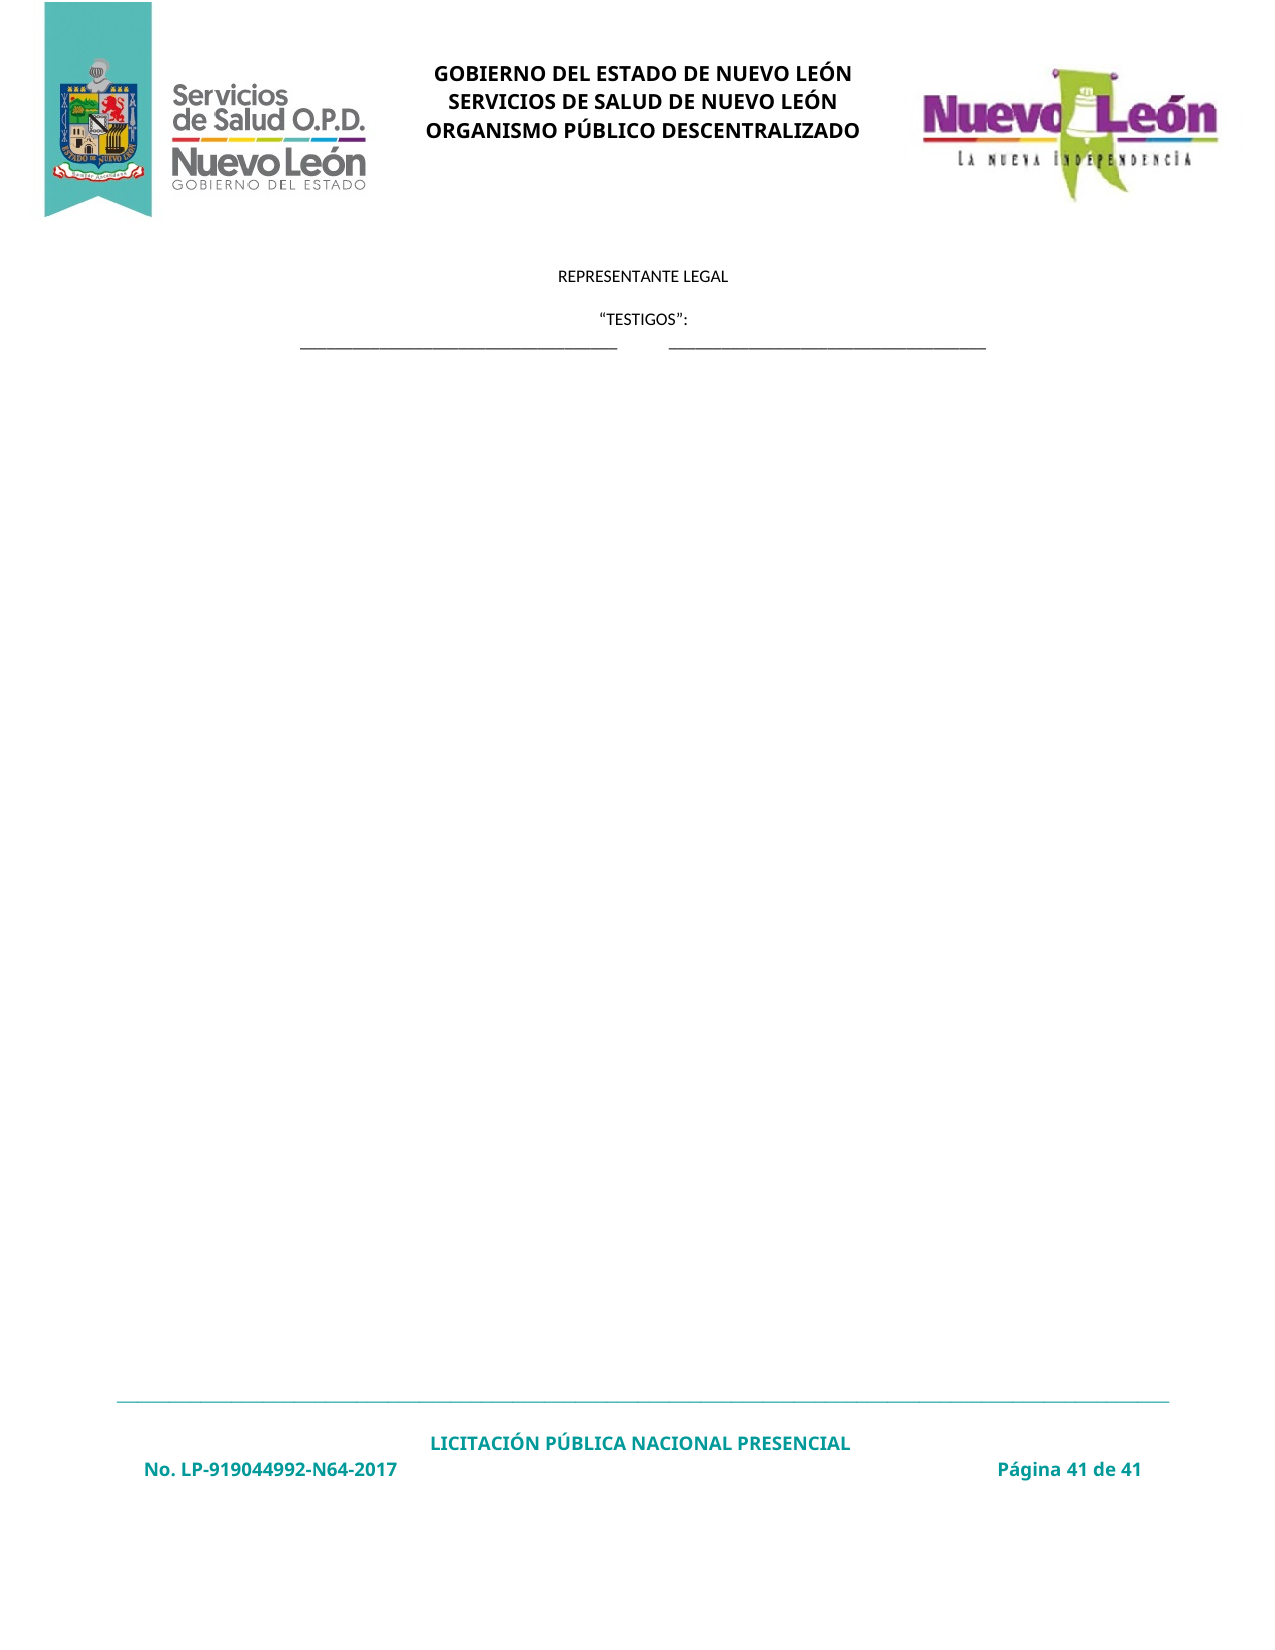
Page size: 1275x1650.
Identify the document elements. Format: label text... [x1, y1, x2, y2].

text “TESTIGOS”: [89, 308, 1198, 330]
text REPRESENTANTE LEGAL [89, 265, 1198, 286]
picture [15, 2, 1249, 229]
text ____________________________________ ____________________________________ [89, 330, 1198, 351]
